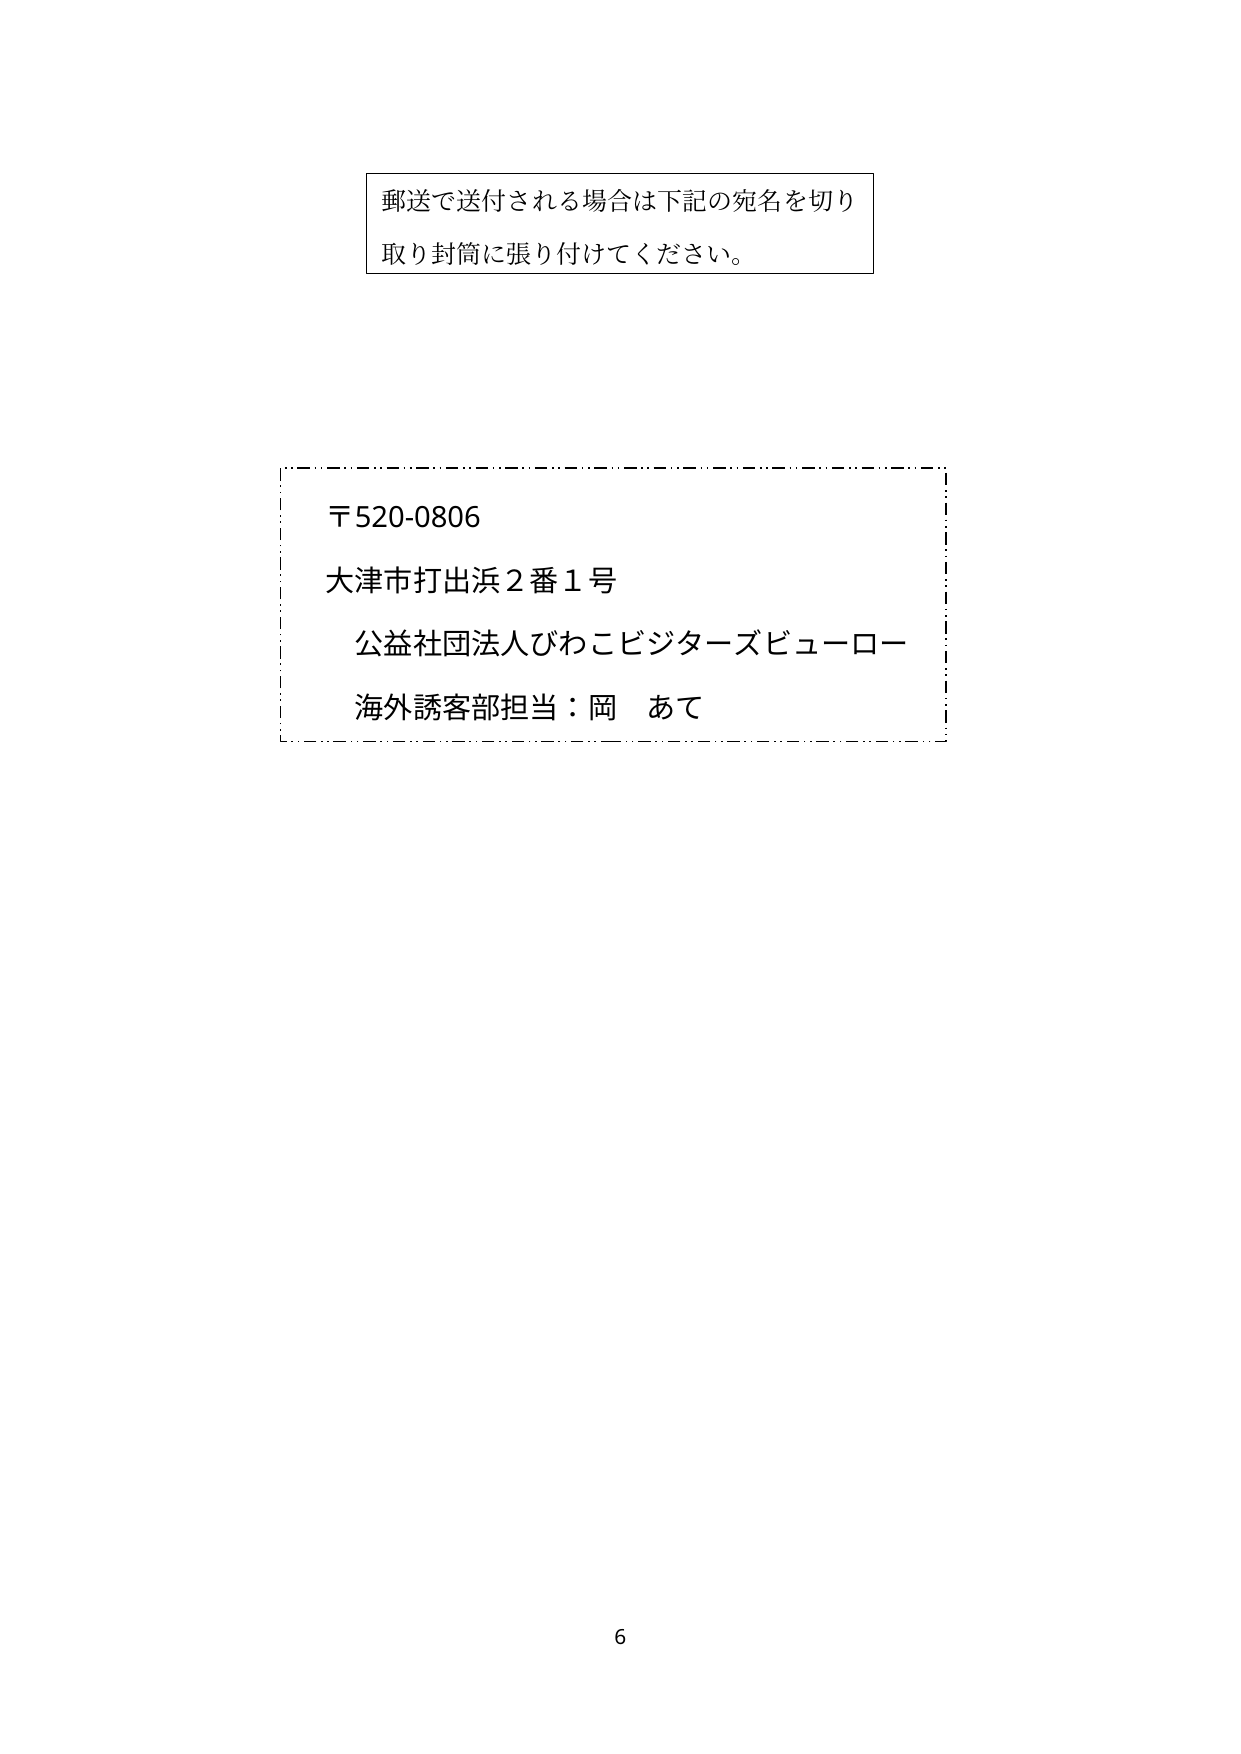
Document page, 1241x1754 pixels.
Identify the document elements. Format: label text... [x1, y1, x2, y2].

text 〒520-0806 [136, 494, 1104, 536]
text 海外誘客部担当：岡 あて [136, 684, 1104, 727]
text 大津市打出浜２番１号 [136, 557, 1104, 600]
text 公益社団法人びわこビジターズビューロー [136, 621, 1104, 663]
